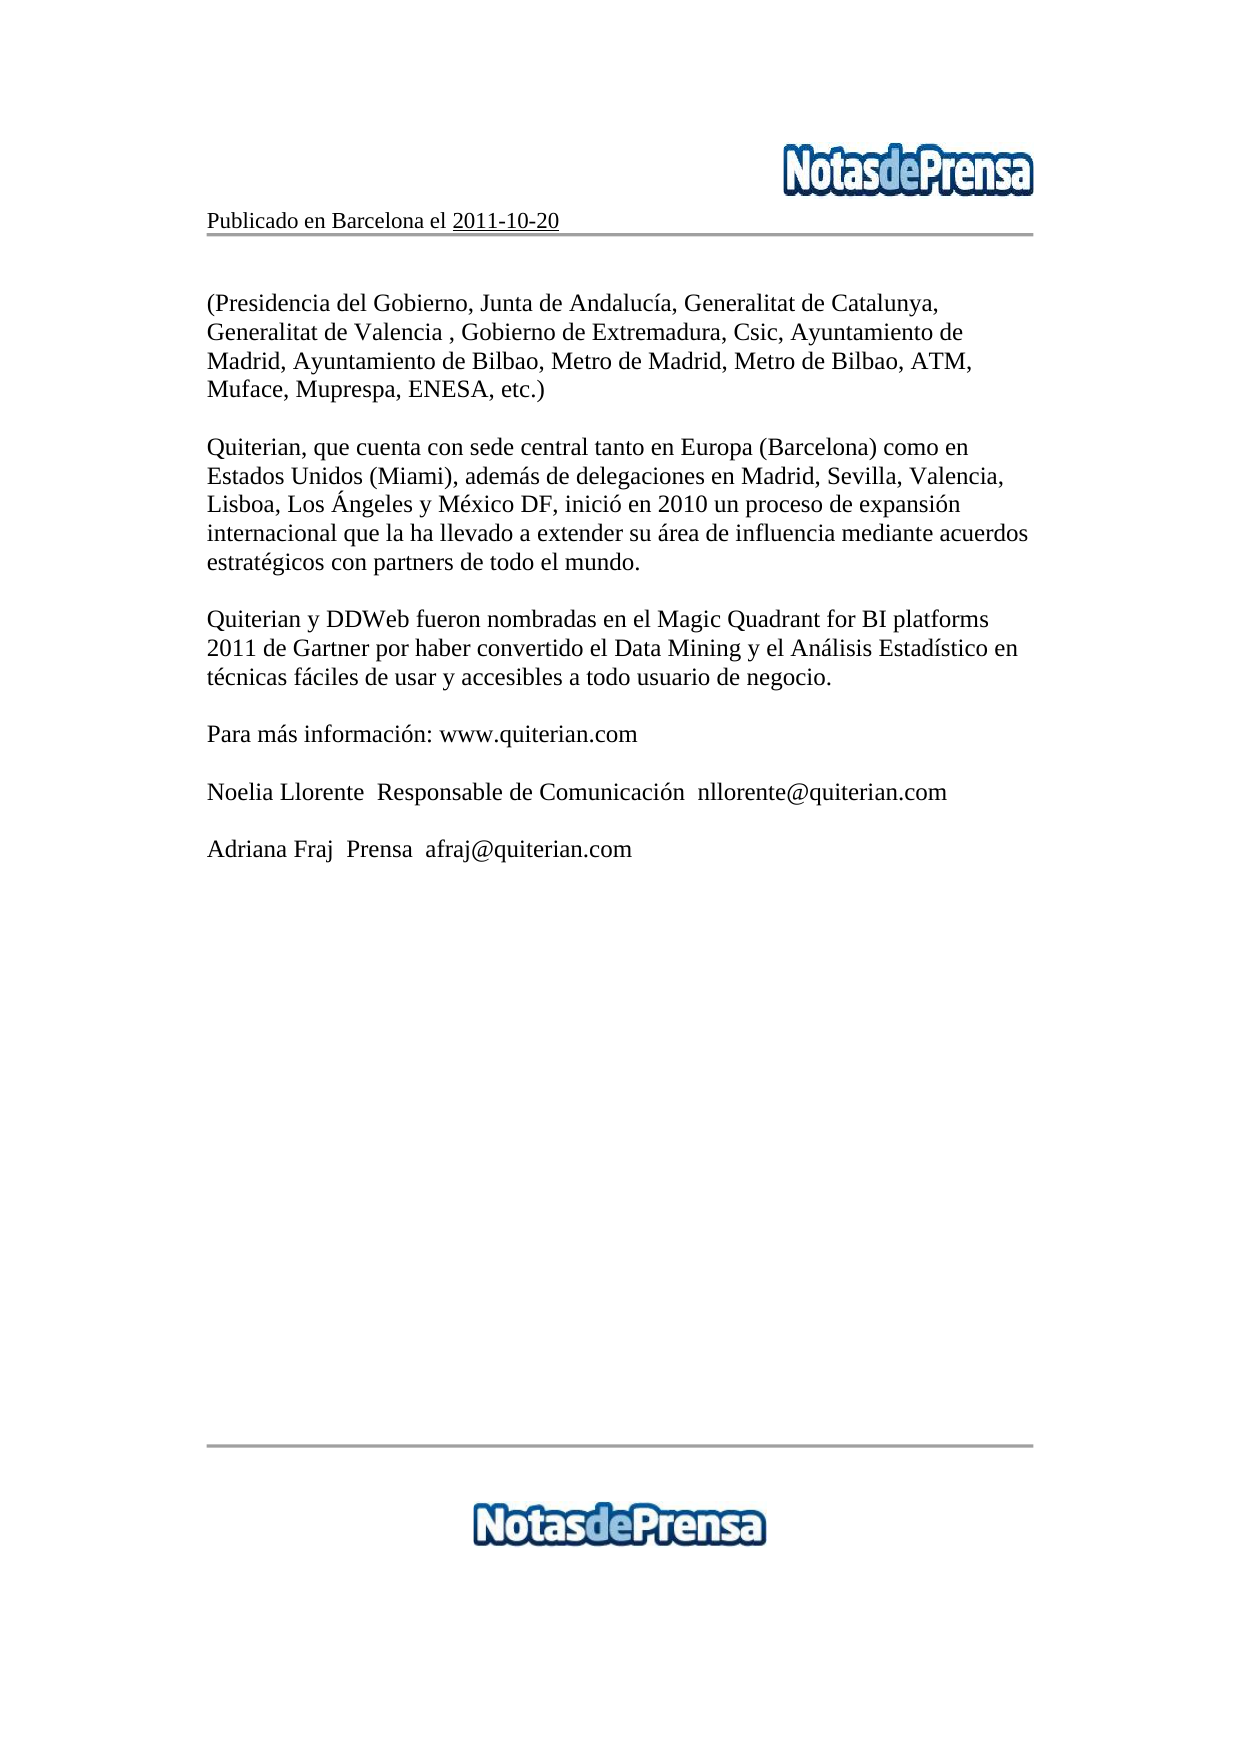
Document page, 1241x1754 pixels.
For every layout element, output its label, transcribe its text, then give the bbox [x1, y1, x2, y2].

picture [783, 142, 1034, 199]
picture [473, 1501, 767, 1548]
